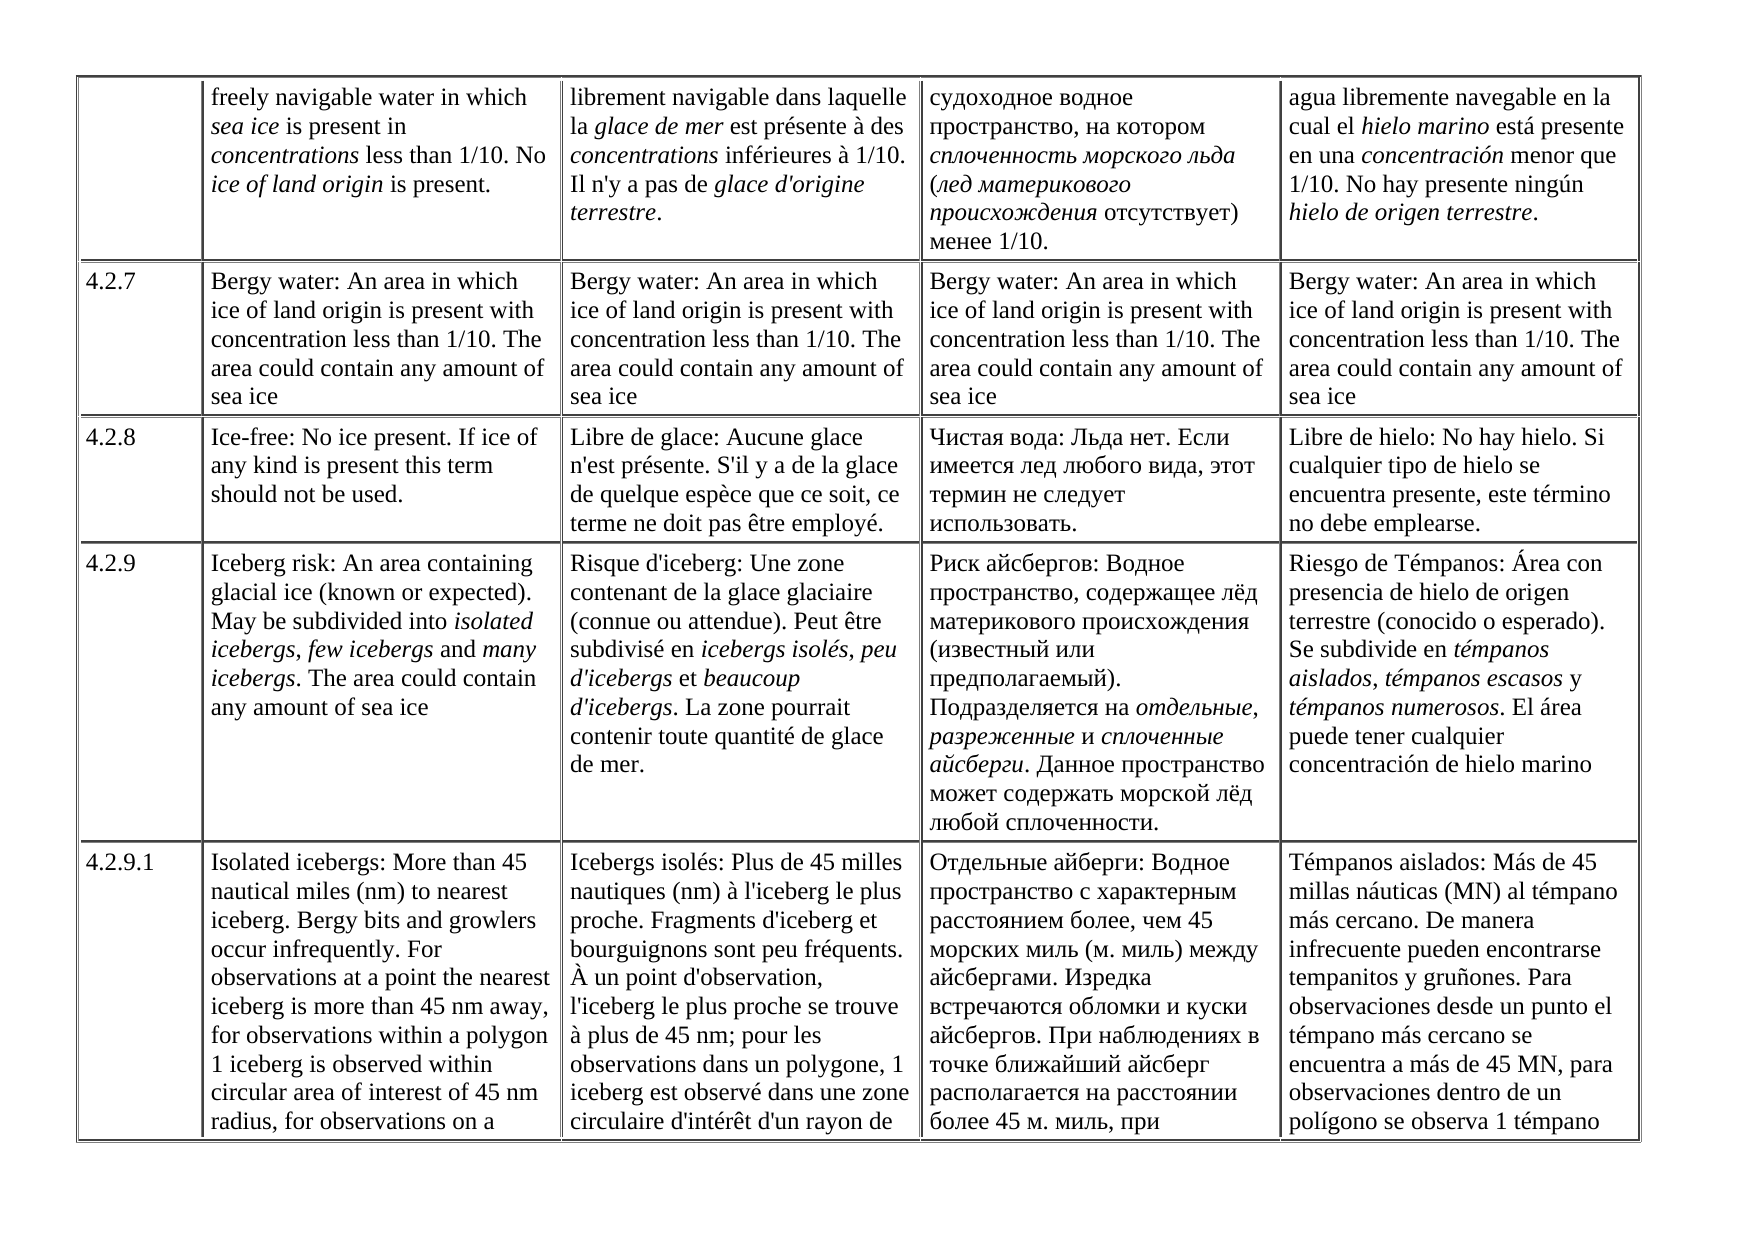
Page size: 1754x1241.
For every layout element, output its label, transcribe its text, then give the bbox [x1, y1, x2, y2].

table_cell Iceberg risk: An area containing glacial ice (known or expected). May be subdivided into isolated icebergs, few icebergs and many icebergs. The area could contain any amount of sea ice [204, 544, 560, 840]
table_cell 4.2.9.1 [79, 840, 202, 1139]
table_cell Bergy water: An area in which ice of land origin is present with concentration less than 1/10. The area could contain any amount of sea ice [204, 263, 560, 414]
table_cell Риск айсбергов: Водное пространство, содержащее лёд материкового происхождения (известный или предполагаемый). Подразделяется на отдельные, разреженные и сплоченные айсберги. Данное пространство может содержать морской лёд любой сплоченности. [923, 544, 1279, 840]
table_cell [202, 843, 562, 1139]
table_cell 4.2.6 [79, 78, 202, 259]
table_cell Bergy water: An area in which ice of land origin is present with concentration less than 1/10. The area could contain any amount of sea ice [1282, 259, 1639, 414]
table_cell 4.2.7 [79, 259, 201, 414]
table_cell Ice-free: No ice present. If ice of any kind is present this term should not be used. [204, 418, 560, 541]
table_cell Risque d'iceberg: Une zone contenant de la glace glaciaire (connue ou attendue). Peut être subdivisé en icebergs isolés, peu d'icebergs et beaucoup d'icebergs. La zone pourrait contenir toute quantité de glace de mer. [563, 544, 919, 840]
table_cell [562, 77, 921, 259]
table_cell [921, 78, 1280, 259]
table_cell 4.2.9 [79, 541, 201, 840]
table_cell 4.2.8 [79, 414, 201, 541]
table_cell Riesgo de Témpanos: Área con presencia de hielo de origen terrestre (conocido o esperado). Se subdivide en témpanos aislados, témpanos escasos y témpanos numerosos. El área puede tener cualquier concentración de hielo marino [1282, 541, 1638, 840]
table_cell Libre de glace: Aucune glace n'est présente. S'il y a de la glace de quelque espèce que ce soit, ce terme ne doit pas être employé. [563, 418, 919, 541]
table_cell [202, 78, 562, 259]
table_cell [1280, 78, 1638, 259]
table_cell Bergy water: An area in which ice of land origin is present with concentration less than 1/10. The area could contain any amount of sea ice [563, 263, 919, 414]
table_cell Libre de hielo: No hay hielo. Si cualquier tipo de hielo se encuentra presente, este término no debe emplearse. [1282, 414, 1639, 541]
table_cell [562, 840, 921, 1139]
table_cell Bergy water: An area in which ice of land origin is present with concentration less than 1/10. The area could contain any amount of sea ice [923, 263, 1279, 414]
table_cell Чистая вода: Льда нет. Если имеется лед любого вида, этот термин не следует использовать. [923, 418, 1279, 541]
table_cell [1280, 840, 1638, 1139]
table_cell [921, 843, 1280, 1139]
